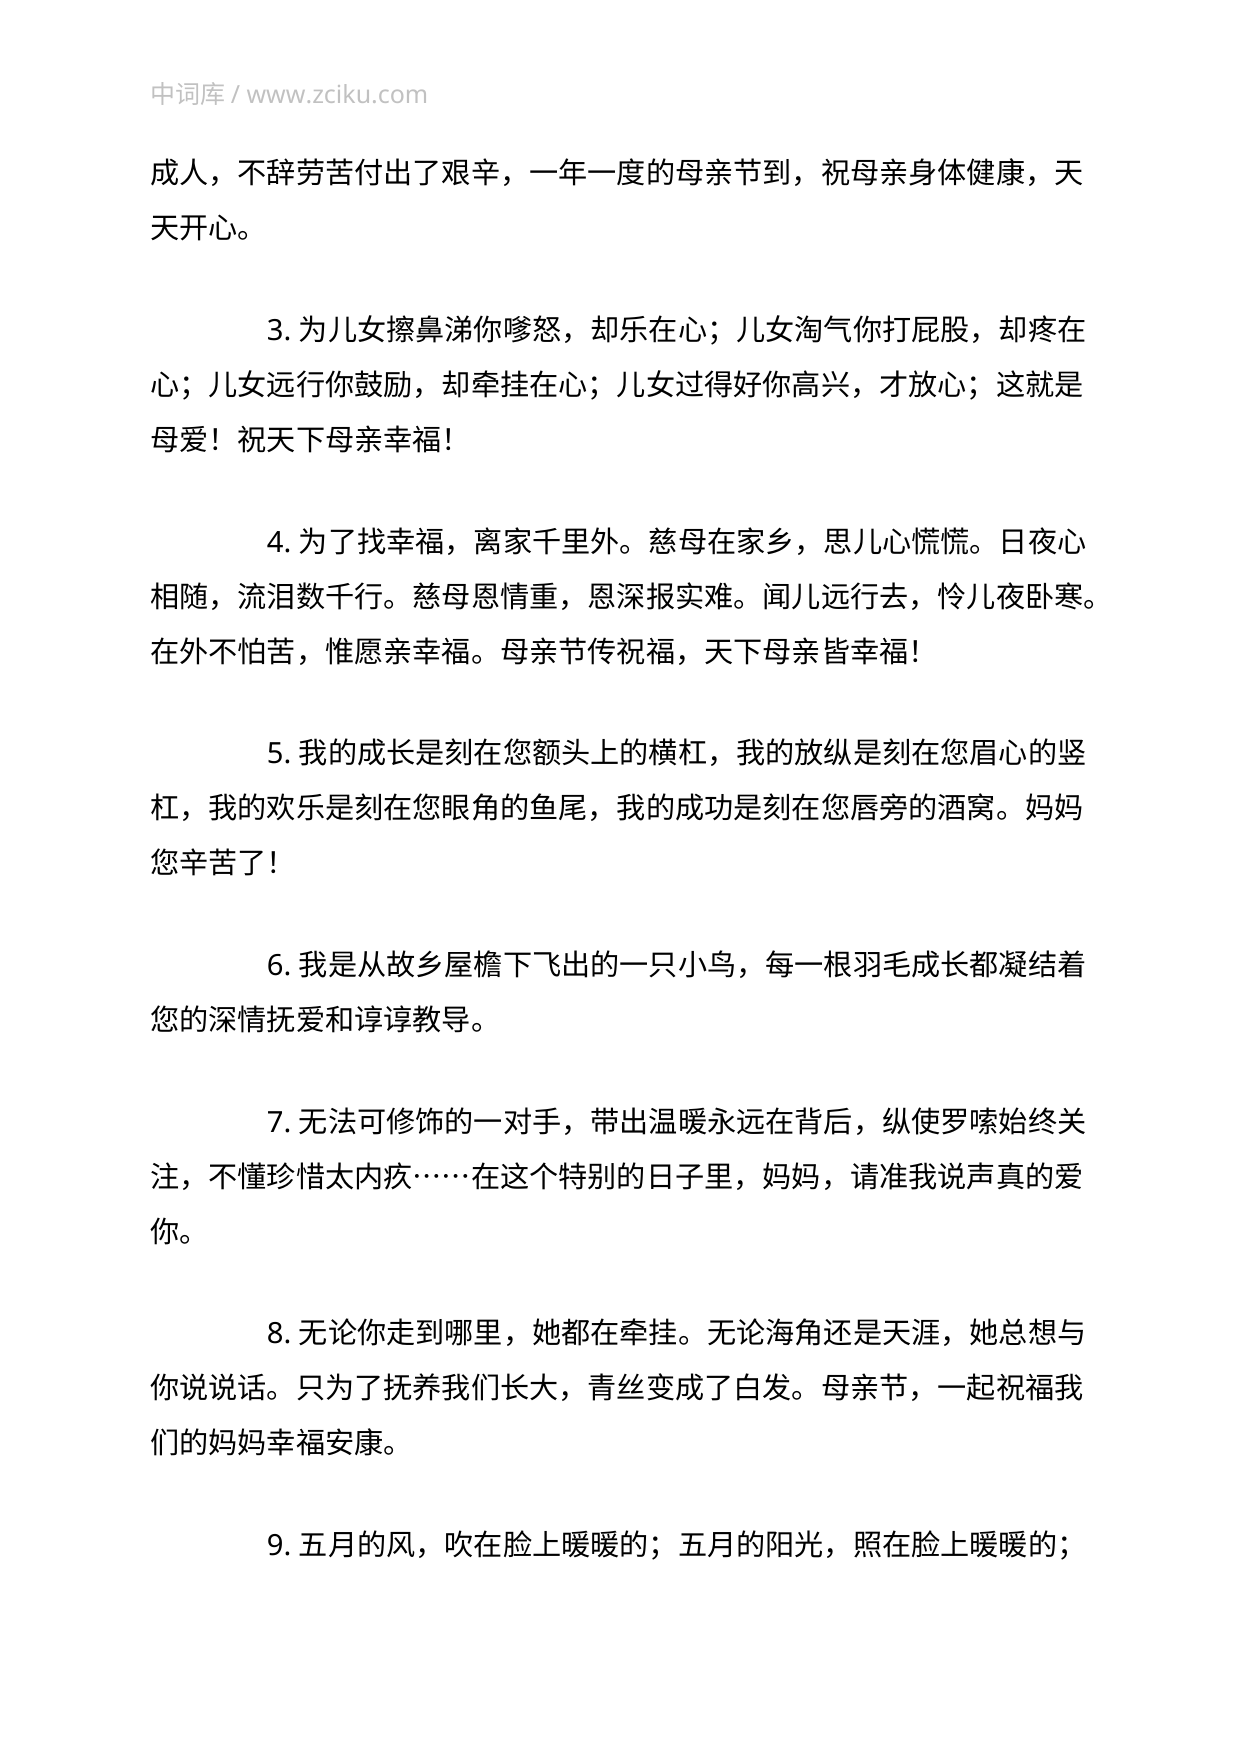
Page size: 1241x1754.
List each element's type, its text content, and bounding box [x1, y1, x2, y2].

text 7. 无法可修饰的一对手，带出温暖永远在背后，纵使罗嗦始终关注，不懂珍惜太内疚……在这个特别的日子里，妈妈，请准我说声真的爱你。 [150, 1098, 1090, 1251]
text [150, 1522, 1090, 1564]
text 3. 为儿女擦鼻涕你嗲怒，却乐在心；儿女淘气你打屁股，却疼在心；儿女远行你鼓励，却牵挂在心；儿女过得好你高兴，才放心；这就是母爱！祝天下母亲幸福！ [150, 307, 1090, 459]
text 8. 无论你走到哪里，她都在牵挂。无论海角还是天涯，她总想与你说说话。只为了抚养我们长大，青丝变成了白发。母亲节，一起祝福我们的妈妈幸福安康。 [150, 1310, 1090, 1462]
text 4. 为了找幸福，离家千里外。慈母在家乡，思儿心慌慌。日夜心相随，流泪数千行。慈母恩情重，恩深报实难。闻儿远行去，怜儿夜卧寒。在外不怕苦，惟愿亲幸福。母亲节传祝福，天下母亲皆幸福！ [150, 518, 1090, 671]
text 6. 我是从故乡屋檐下飞出的一只小鸟，每一根羽毛成长都凝结着您的深情抚爱和谆谆教导。 [150, 942, 1090, 1039]
text 5. 我的成长是刻在您额头上的横杠，我的放纵是刻在您眉心的竖杠，我的欢乐是刻在您眼角的鱼尾，我的成功是刻在您唇旁的酒窝。妈妈您辛苦了！ [150, 730, 1090, 882]
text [150, 150, 1090, 247]
